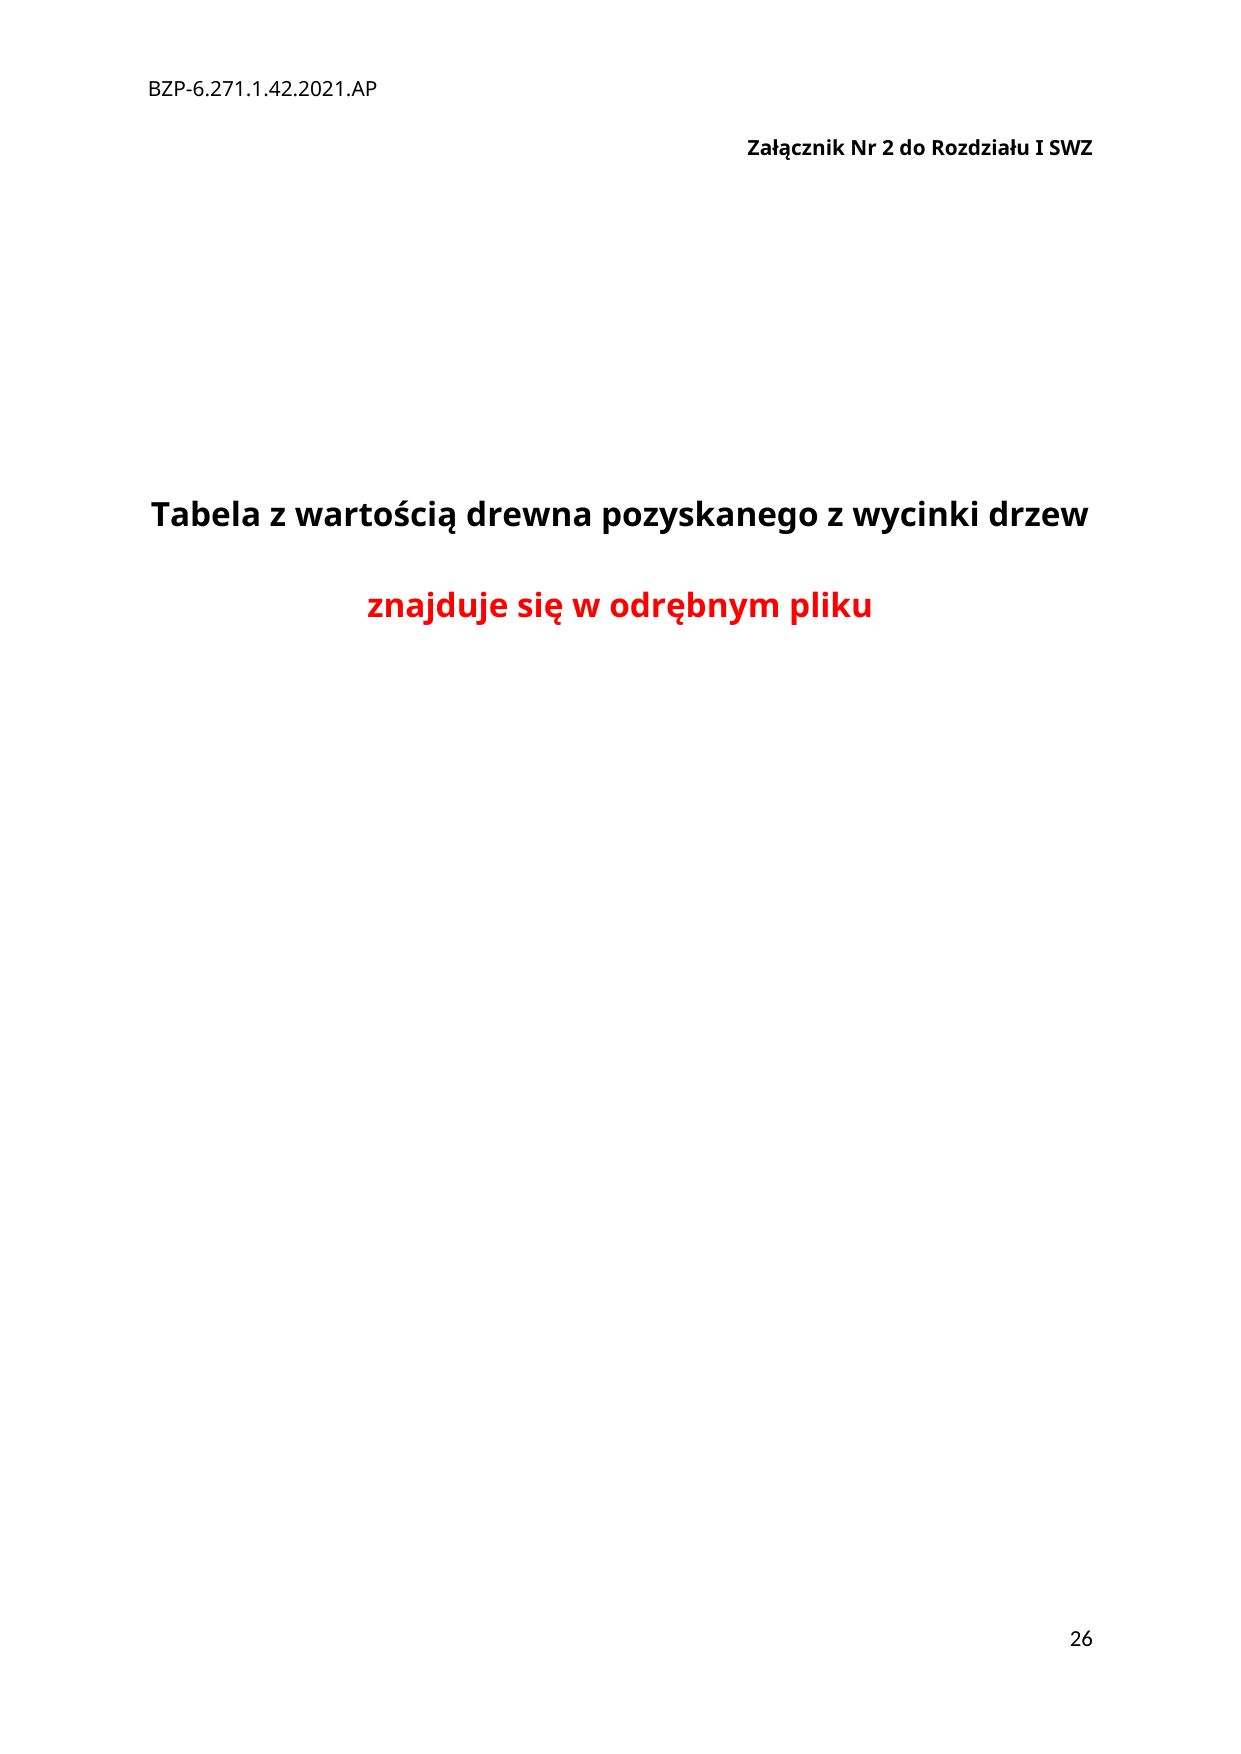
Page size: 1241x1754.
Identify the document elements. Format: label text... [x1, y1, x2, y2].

text Załącznik Nr 2 do Rozdziału I SWZ [148, 133, 1093, 161]
text Tabela z wartością drewna pozyskanego z wycinki drzew znajduje się w odrębnym pliku [148, 491, 1093, 627]
